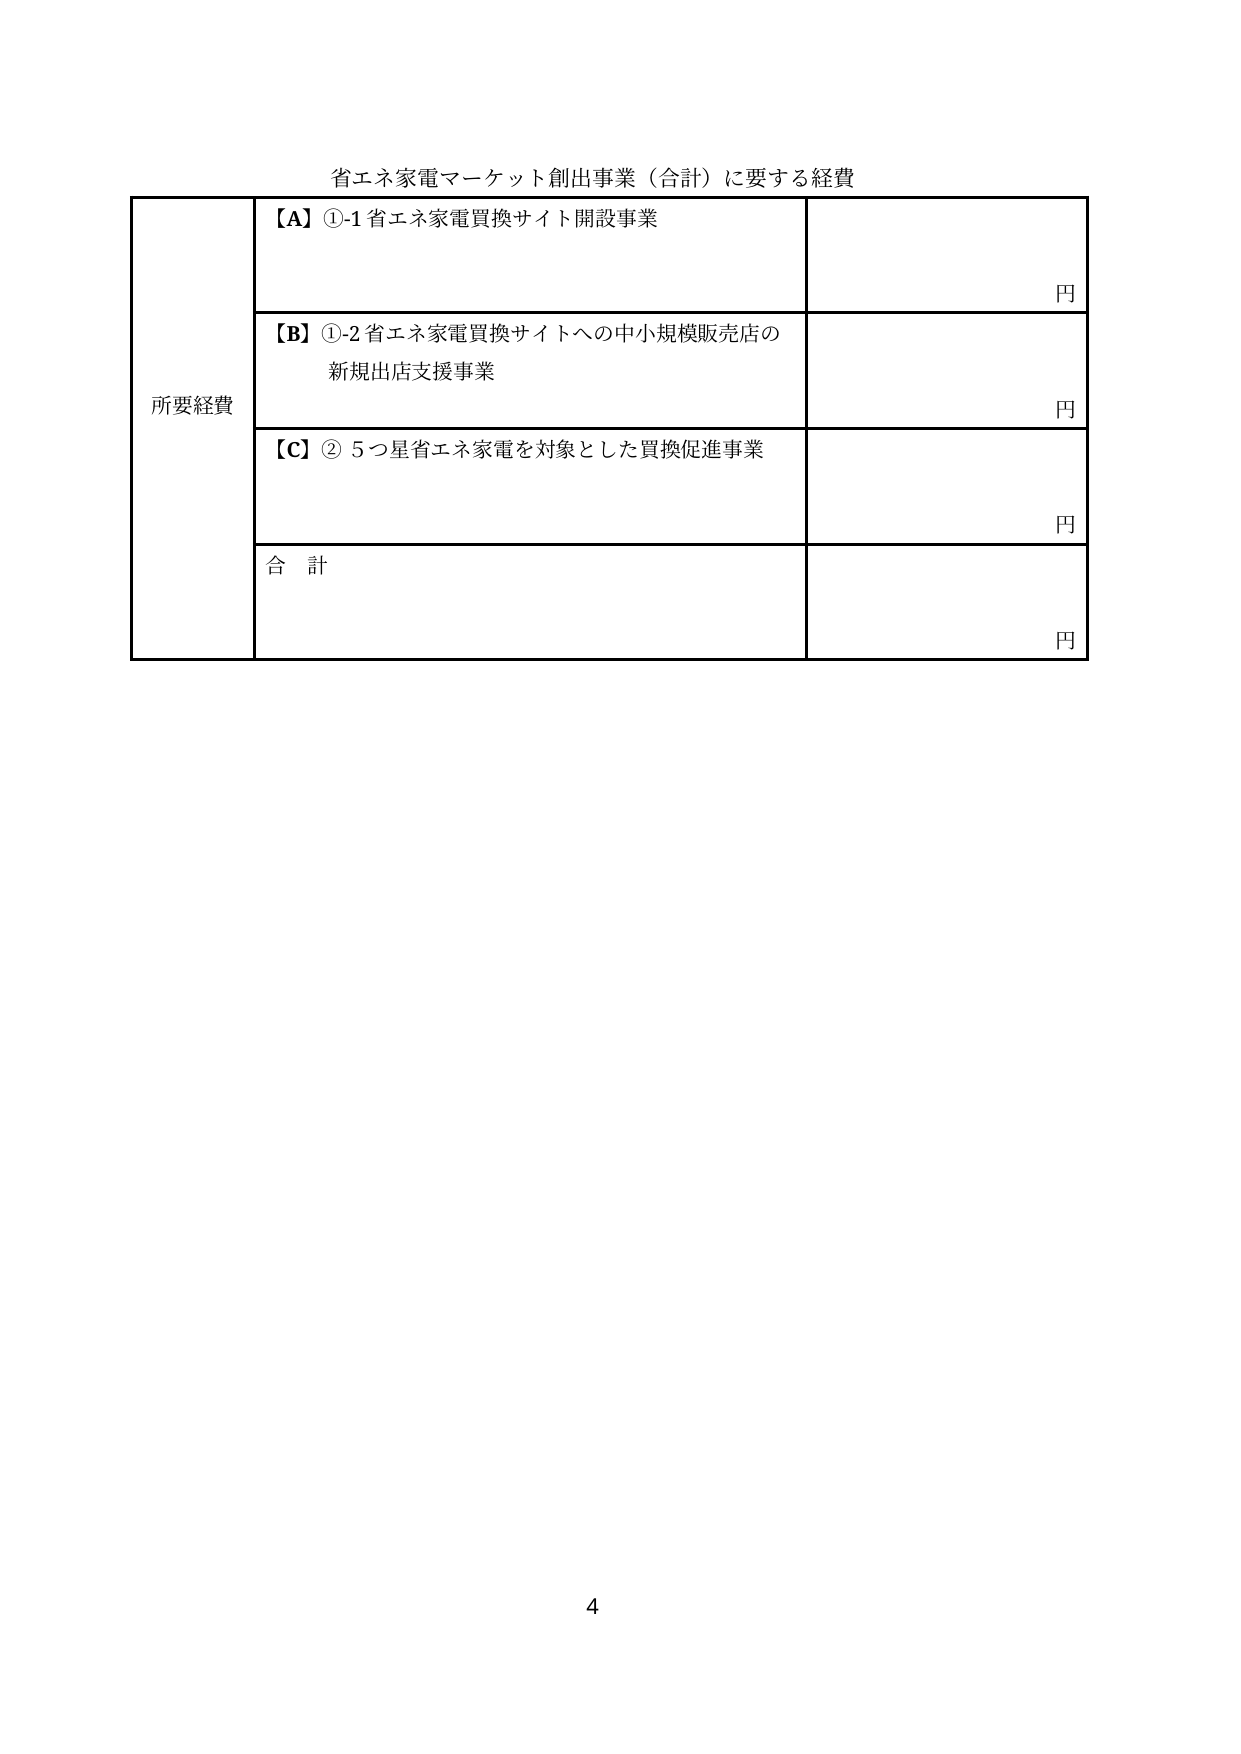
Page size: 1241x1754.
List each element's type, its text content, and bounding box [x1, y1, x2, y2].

table_cell 合 計 [256, 546, 805, 658]
table_cell 【B】①-2省エネ家電買換サイトへの中小規模販売店の新規出店支援事業 [256, 314, 805, 427]
text 省エネ家電マーケット創出事業（合計）に要する経費 [112, 158, 1072, 196]
table_header 所要経費 [133, 199, 253, 658]
table_header 円 [808, 199, 1086, 311]
table_cell 【C】② ５つ星省エネ家電を対象とした買換促進事業 [256, 430, 805, 542]
table_cell 円 [808, 314, 1086, 427]
table_header 【A】①-1省エネ家電買換サイト開設事業 [256, 199, 805, 311]
table_cell 円 [808, 430, 1086, 542]
table_cell 円 [808, 546, 1086, 658]
